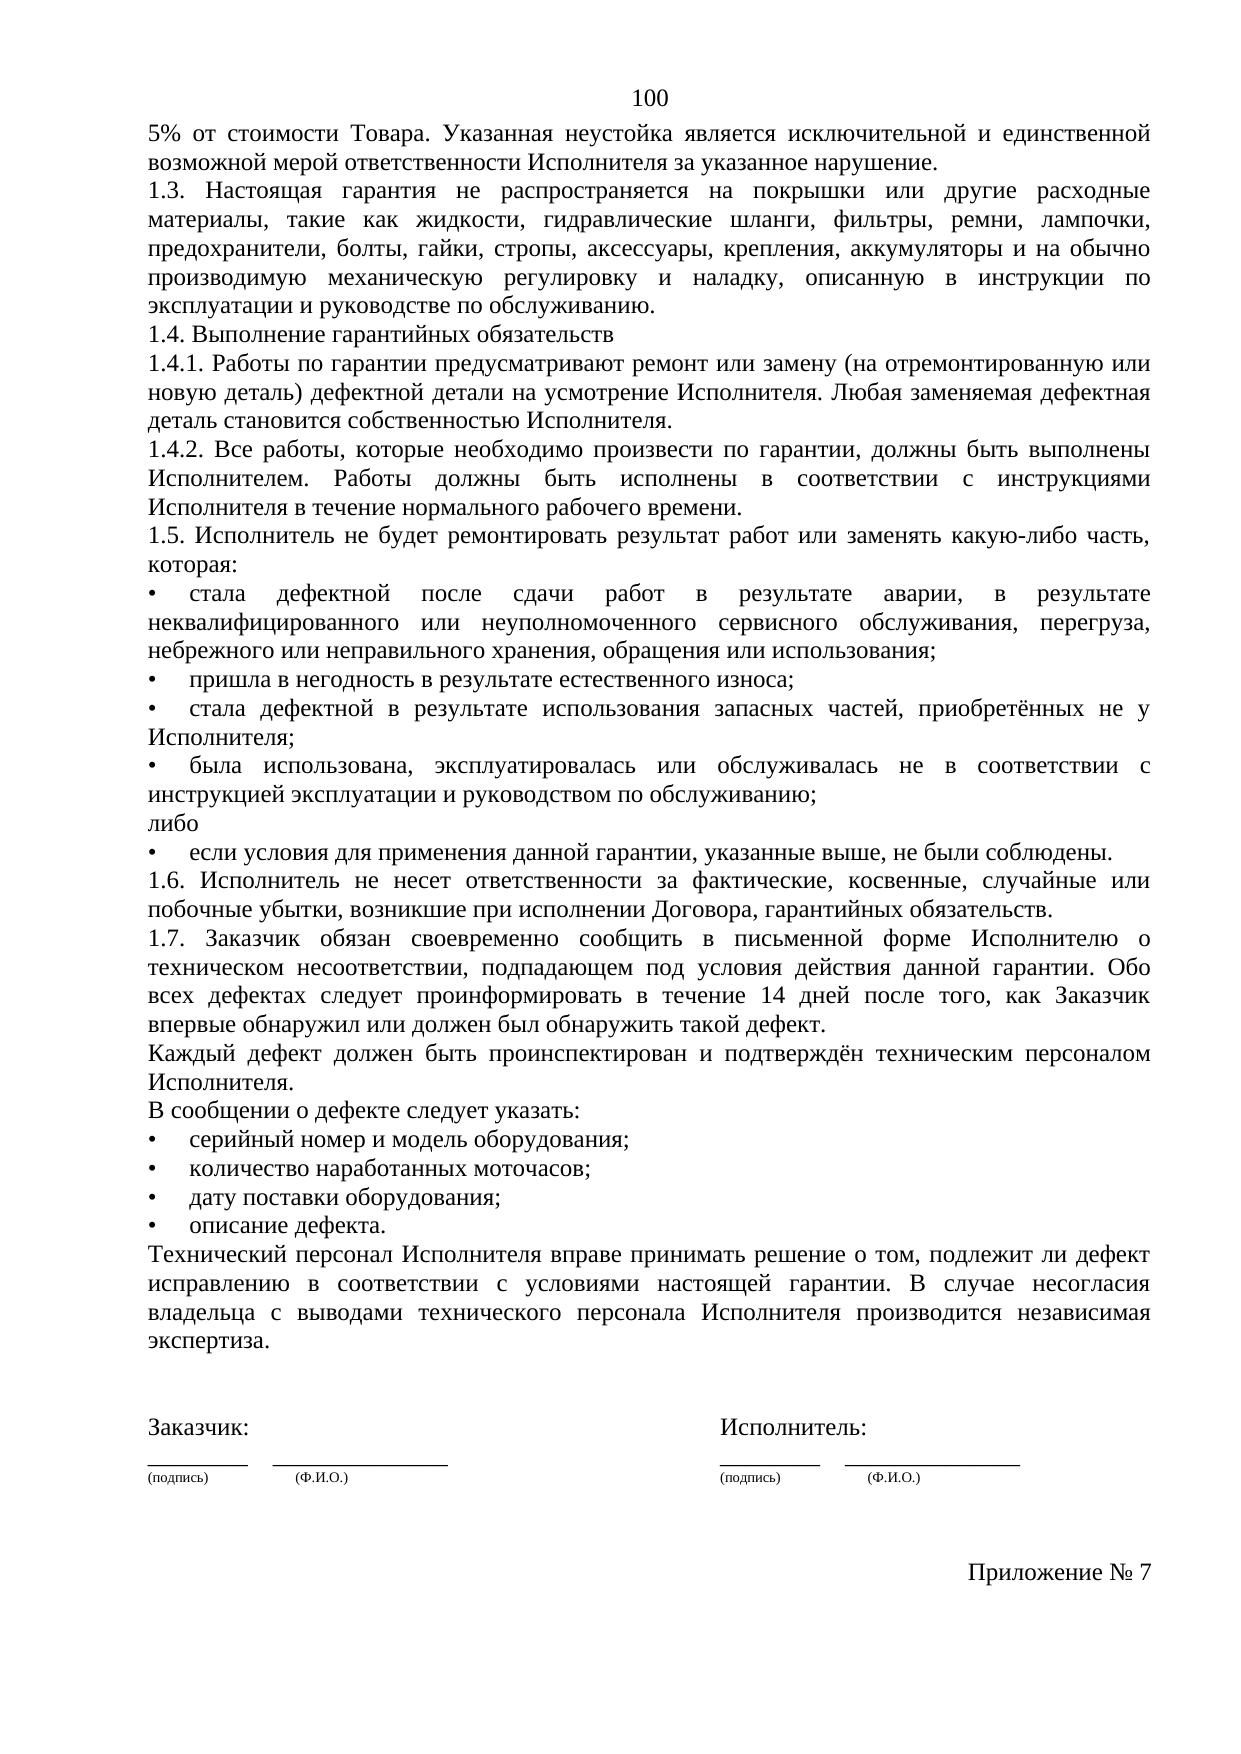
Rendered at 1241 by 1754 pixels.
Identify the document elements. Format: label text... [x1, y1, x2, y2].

text 1.5. Исполнитель не будет ремонтировать результат работ или заменять какую-либо часть, которая: [148, 521, 1152, 578]
text 1.4. Выполнение гарантийных обязательств [148, 319, 1152, 348]
text • описание дефекта. [148, 1211, 1152, 1239]
text 1.4.2. Все работы, которые необходимо произвести по гарантии, должны быть выполнены Исполнителем. Работы должны быть исполнены в соответствии с инструкциями Исполнителя в течение нормального рабочего времени. [148, 434, 1152, 521]
text 1.6. Исполнитель не несет ответственности за фактические, косвенные, случайные или побочные убытки, возникшие при исполнении Договора, гарантийных обязательств. [148, 866, 1152, 923]
text • была использована, эксплуатировалась или обслуживалась не в соответствии с инструкцией эксплуатации и руководством по обслуживанию; [148, 751, 1152, 808]
text Каждый дефект должен быть проинспектирован и подтверждён техническим персоналом Исполнителя. [148, 1038, 1152, 1096]
text Приложение № 7 [148, 1557, 1152, 1586]
text • серийный номер и модель оборудования; [148, 1124, 1152, 1153]
text В сообщении о дефекте следует указать: [148, 1096, 1152, 1124]
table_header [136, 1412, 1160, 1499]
text • стала дефектной в результате использования запасных частей, приобретённых не у Исполнителя; [148, 693, 1152, 751]
text либо [148, 808, 1152, 837]
text 1.4.1. Работы по гарантии предусматривают ремонт или замену (на отремонтированную или новую деталь) дефектной детали на усмотрение Исполнителя. Любая заменяемая дефектная деталь становится собственностью Исполнителя. [148, 348, 1152, 434]
text 1.3. Настоящая гарантия не распространяется на покрышки или другие расходные материалы, такие как жидкости, гидравлические шланги, фильтры, ремни, лампочки, предохранители, болты, гайки, стропы, аксессуары, крепления, аккумуляторы и на обычно производимую механическую регулировку и наладку, описанную в инструкции по эксплуатации и руководстве по обслуживанию. [148, 176, 1152, 319]
text 1.7. Заказчик обязан своевременно сообщить в письменной форме Исполнителю о техническом несоответствии, подпадающем под условия действия данной гарантии. Обо всех дефектах следует проинформировать в течение 14 дней после того, как Заказчик впервые обнаружил или должен был обнаружить такой дефект. [148, 923, 1152, 1038]
text Технический персонал Исполнителя вправе принимать решение о том, подлежит ли дефект исправлению в соответствии с условиями настоящей гарантии. В случае несогласия владельца с выводами технического персонала Исполнителя производится независимая экспертиза. [148, 1239, 1152, 1354]
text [148, 118, 1152, 176]
text • пришла в негодность в результате естественного износа; [148, 664, 1152, 693]
text • количество наработанных моточасов; [148, 1153, 1152, 1182]
text • дату поставки оборудования; [148, 1182, 1152, 1211]
text • если условия для применения данной гарантии, указанные выше, не были соблюдены. [148, 837, 1152, 866]
text • стала дефектной после сдачи работ в результате аварии, в результате неквалифицированного или неуполномоченного сервисного обслуживания, перегруза, небрежного или неправильного хранения, обращения или использования; [148, 578, 1152, 664]
